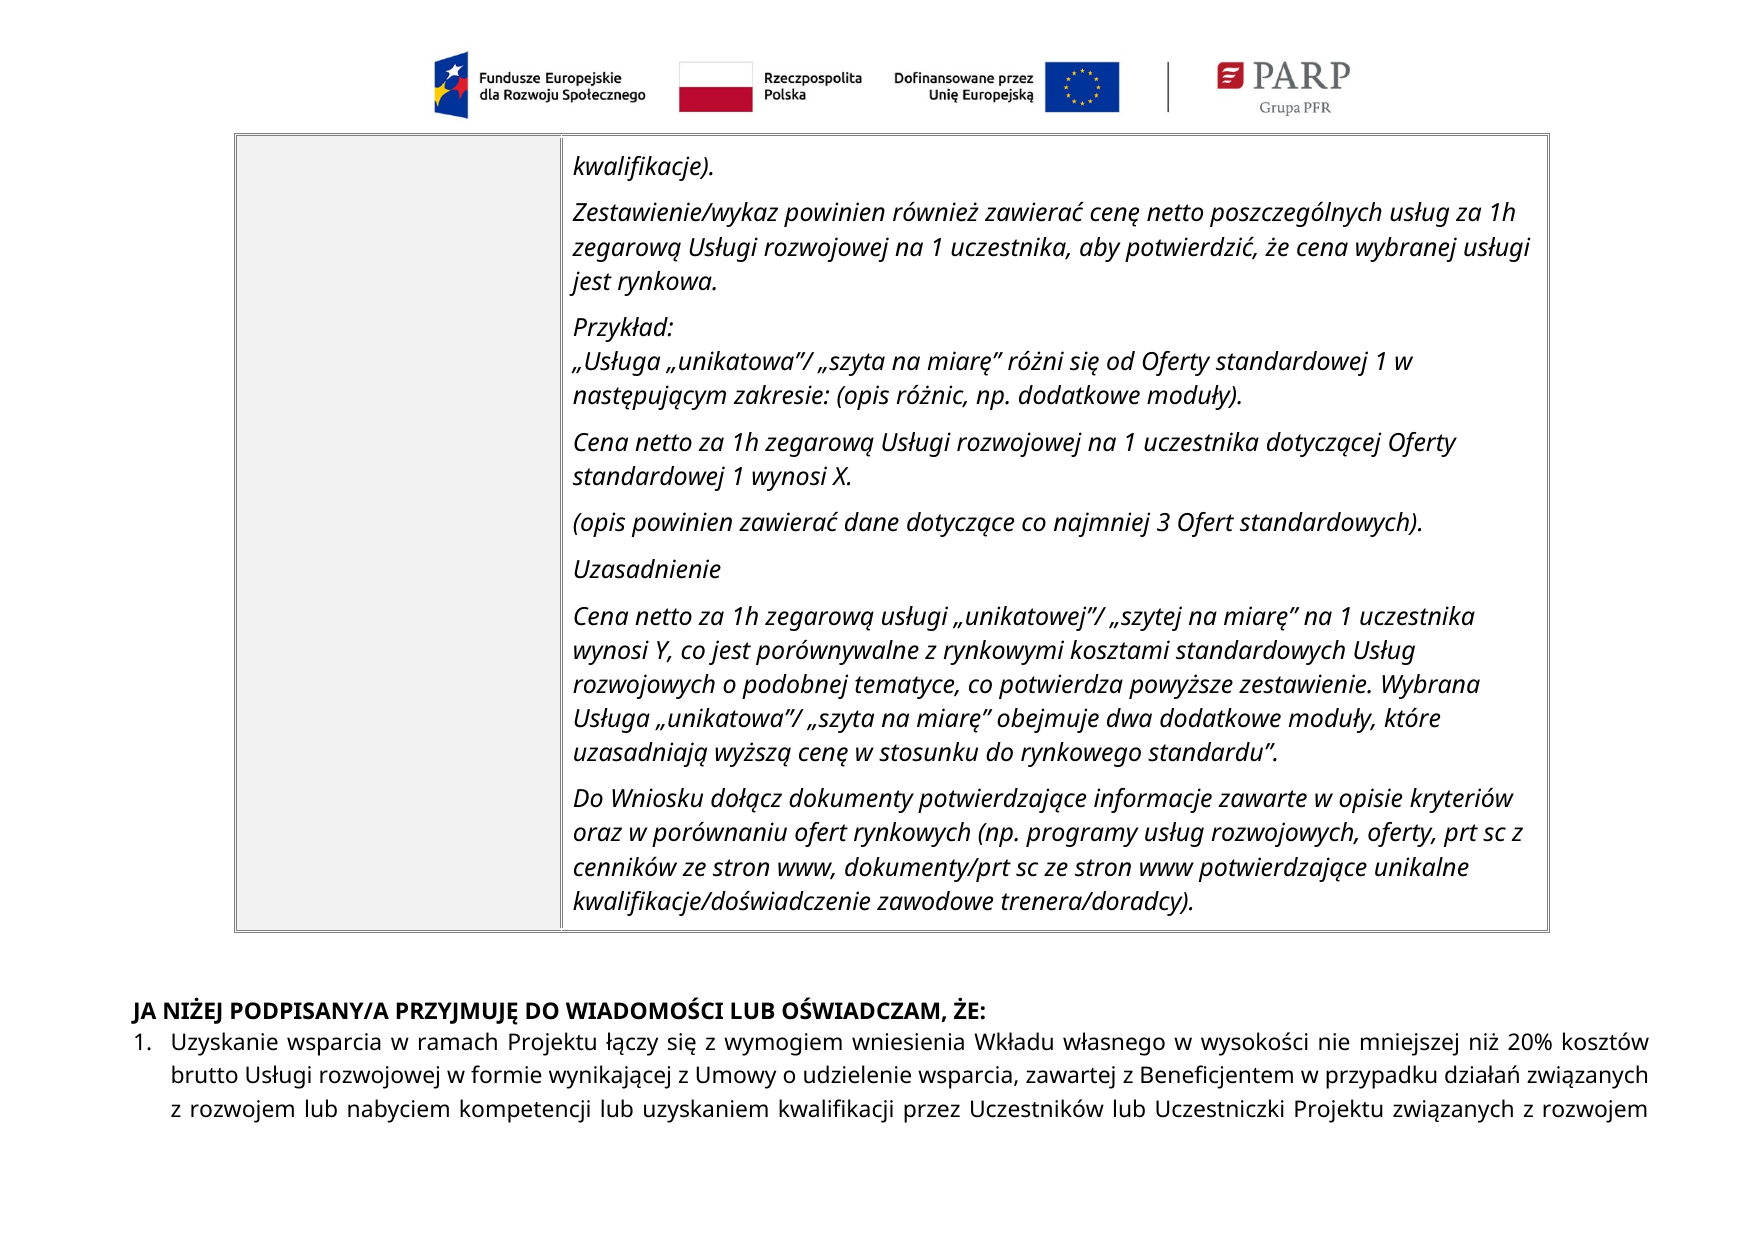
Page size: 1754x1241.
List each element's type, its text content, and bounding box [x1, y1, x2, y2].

text JA NIŻEJ PODPISANY/A PRZYJMUJĘ DO WIADOMOŚCI LUB OŚWIADCZAM, ŻE: [133, 996, 1651, 1026]
picture [419, 42, 1364, 128]
table_cell Porównanie ofert rynkowych [237, 136, 561, 930]
